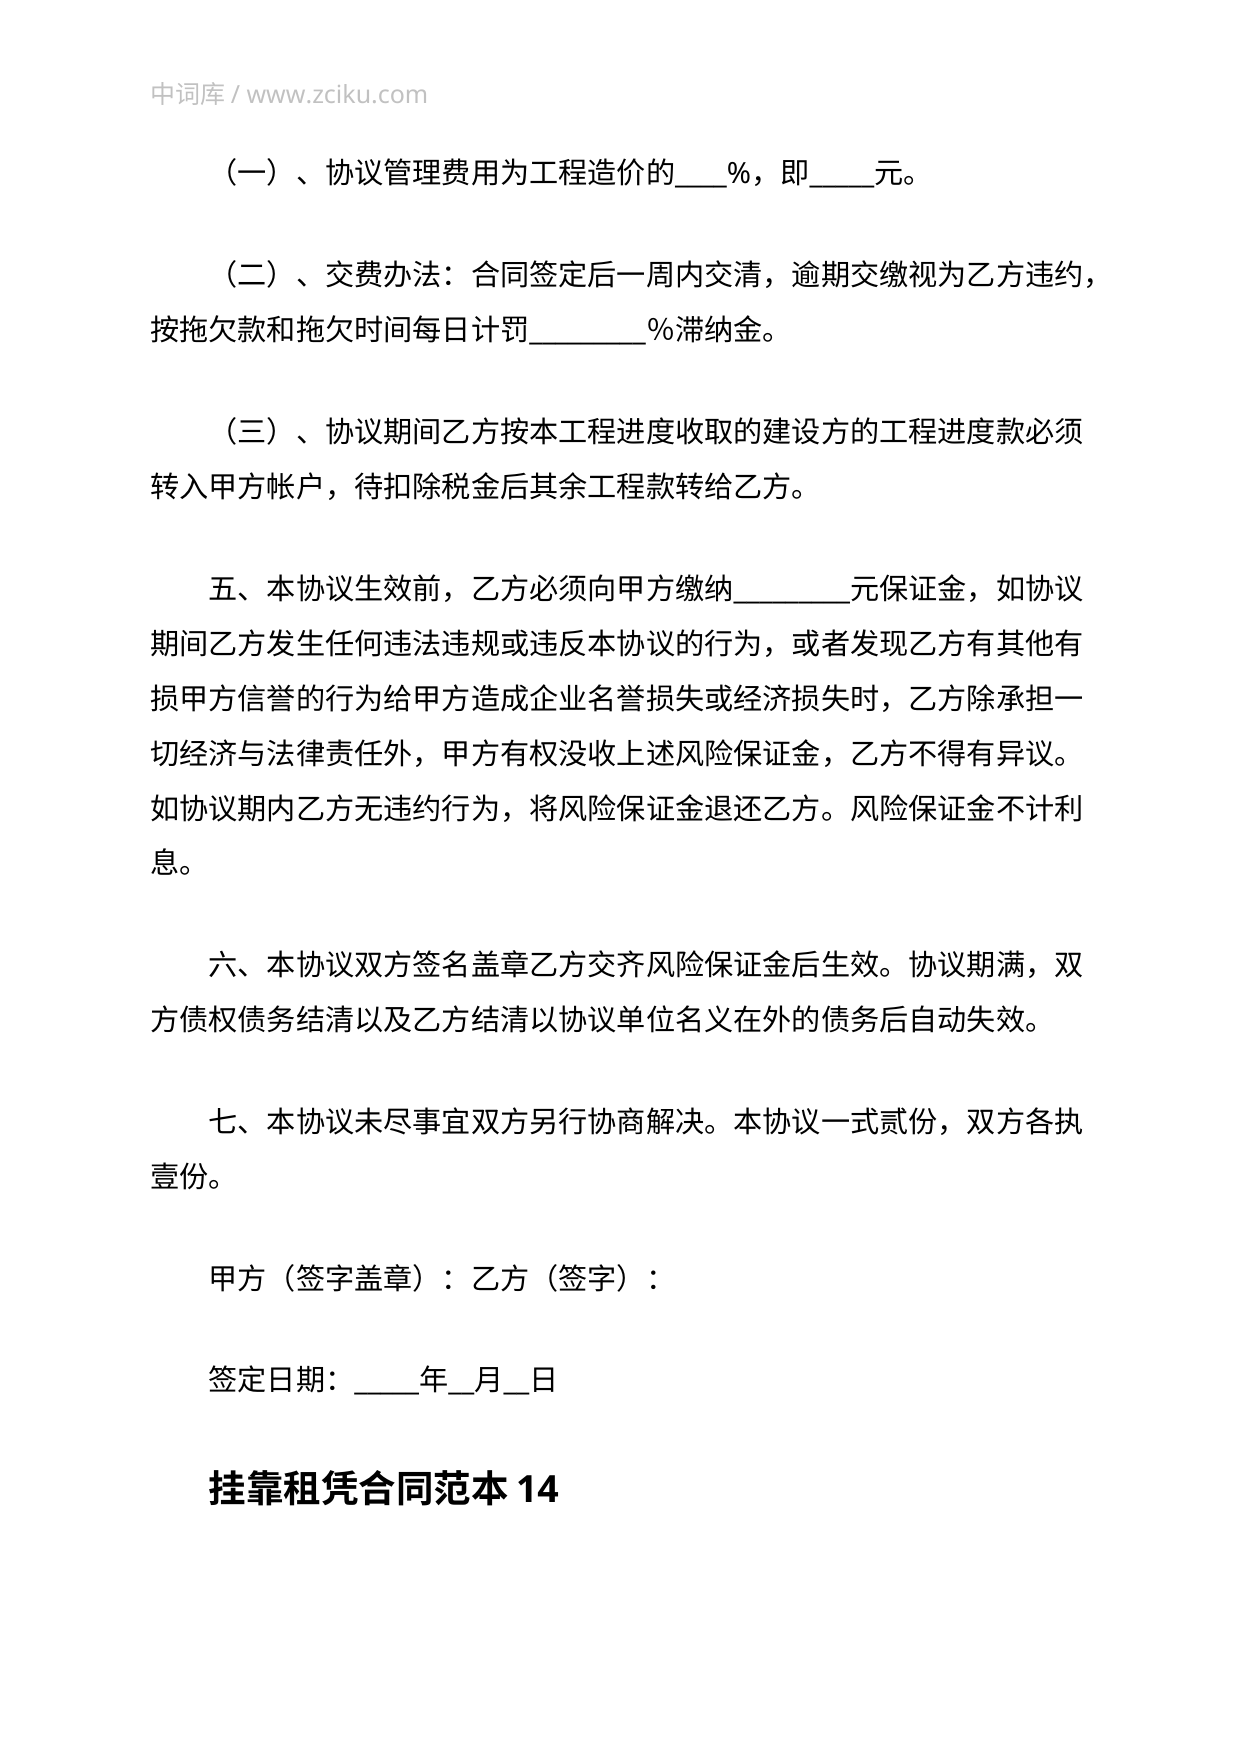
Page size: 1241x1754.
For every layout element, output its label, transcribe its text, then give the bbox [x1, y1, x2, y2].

text （三）、协议期间乙方按本工程进度收取的建设方的工程进度款必须转入甲方帐户，待扣除税金后其余工程款转给乙方。 [150, 409, 1090, 506]
text 挂靠租凭合同范本14 [150, 1459, 1090, 1513]
text （二）、交费办法：合同签定后一周内交清，逾期交缴视为乙方违约，按拖欠款和拖欠时间每日计罚_________％滞纳金。 [150, 252, 1090, 349]
text 七、本协议未尽事宜双方另行协商解决。本协议一式贰份，双方各执壹份。 [150, 1098, 1090, 1196]
text 签定日期：_____年__月__日 [150, 1357, 1090, 1399]
text 五、本协议生效前，乙方必须向甲方缴纳_________元保证金，如协议期间乙方发生任何违法违规或违反本协议的行为，或者发现乙方有其他有损甲方信誉的行为给甲方造成企业名誉损失或经济损失时，乙方除承担一切经济与法律责任外，甲方有权没收上述风险保证金，乙方不得有异议。如协议期内乙方无违约行为，将风险保证金退还乙方。风险保证金不计利息。 [150, 566, 1090, 882]
text 六、本协议双方签名盖章乙方交齐风险保证金后生效。协议期满，双方债权债务结清以及乙方结清以协议单位名义在外的债务后自动失效。 [150, 942, 1090, 1039]
text （一）、协议管理费用为工程造价的____%，即_____元。 [150, 150, 1090, 192]
text 甲方（签字盖章）：乙方（签字）： [150, 1255, 1090, 1297]
